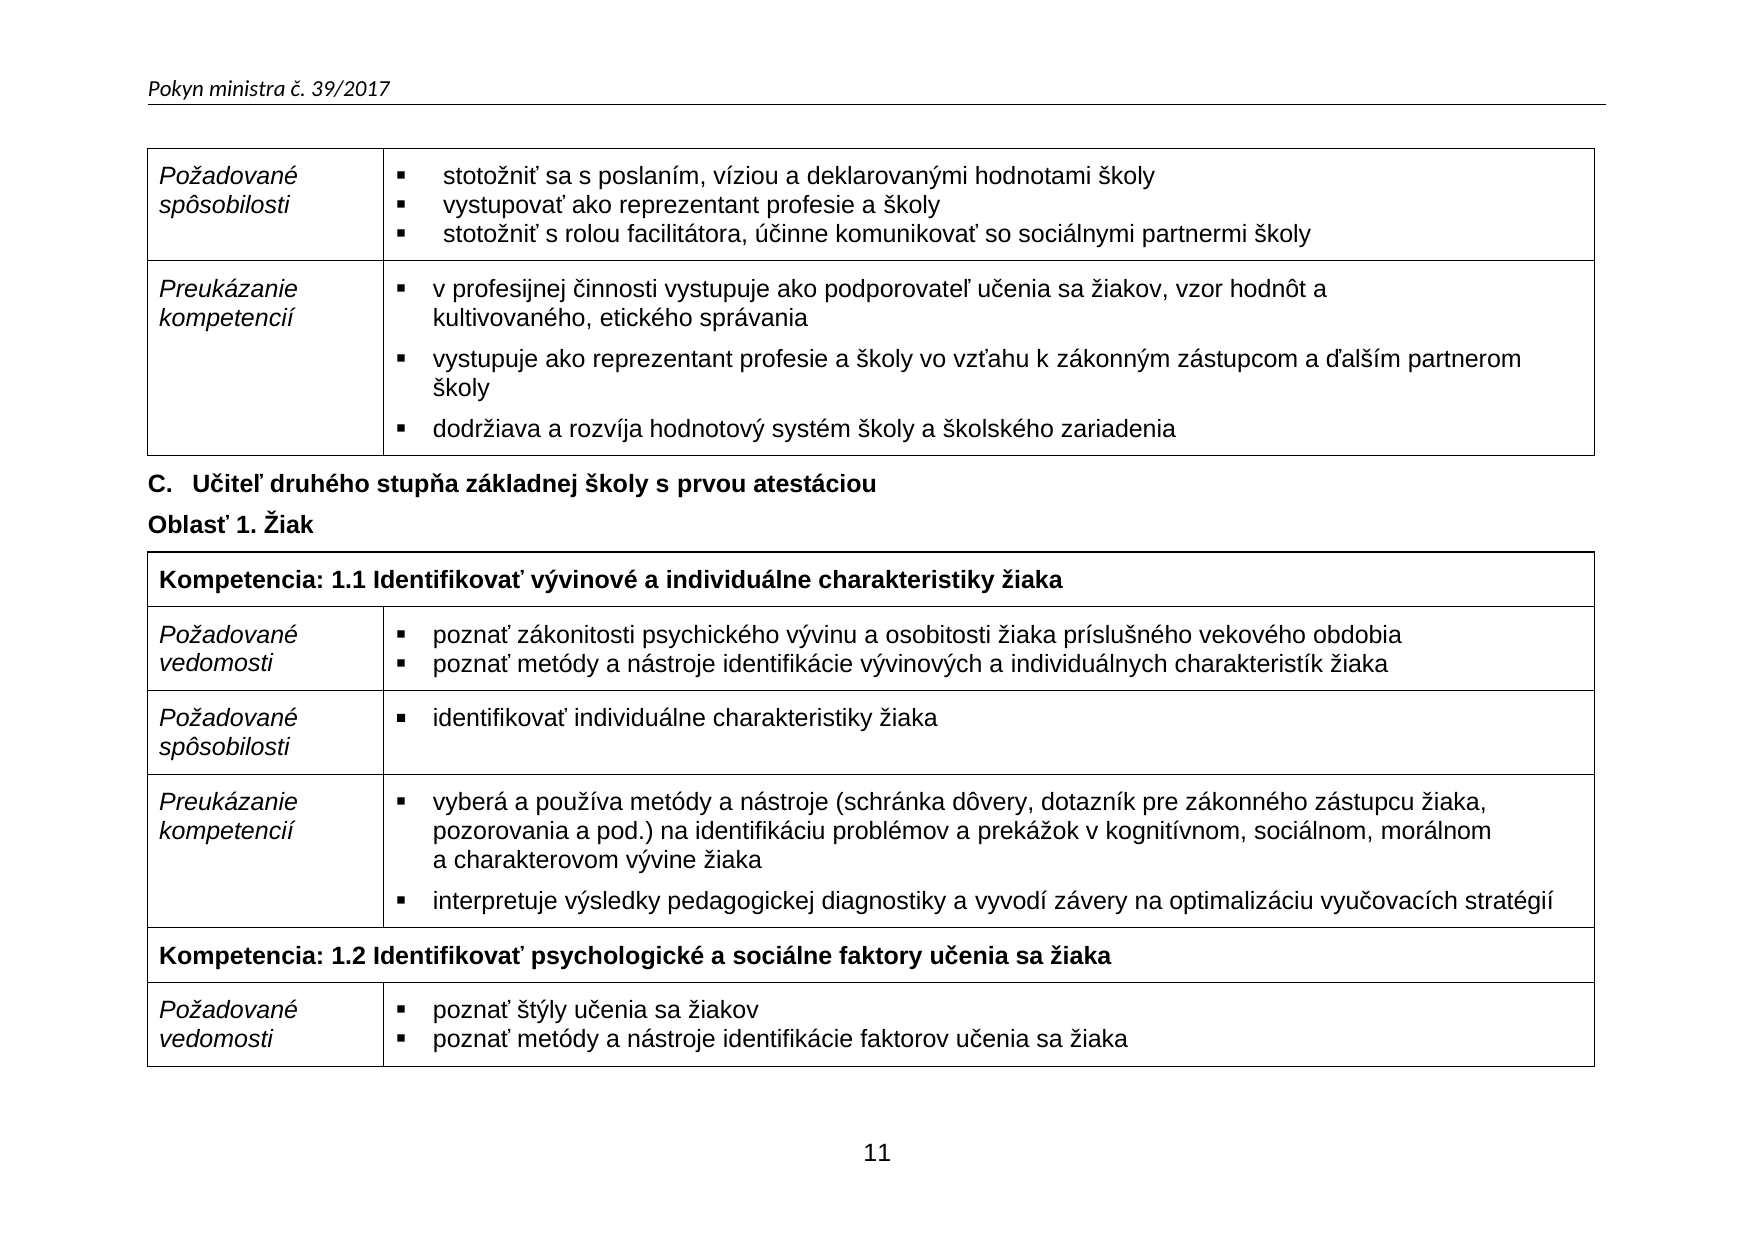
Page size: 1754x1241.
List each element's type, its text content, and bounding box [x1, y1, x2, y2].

table_cell Požadované spôsobilosti [148, 149, 383, 260]
table_cell v profesijnej činnosti vystupuje ako podporovateľ učenia sa žiakov, vzor hodnôt a kultivovaného, etického správania vystupuje ako reprezentant profesie a školy vo vzťahu k zákonným zástupcom a ďalším partnerom školy dodržiava a rozvíja hodnotový systém školy a školského zariadenia [384, 261, 1594, 455]
table_cell vyberá a používa metódy a nástroje (schránka dôvery, dotazník pre zákonného zástupcu žiaka, pozorovania a pod.) na identifikáciu problémov a prekážok v kognitívnom, sociálnom, morálnom a charakterovom vývine žiaka interpretuje výsledky pedagogickej diagnostiky a vyvodí závery na optimalizáciu vyučovacích stratégií [384, 775, 1594, 927]
table_cell stotožniť sa s poslaním, víziou a deklarovanými hodnotami školy vystupovať ako reprezentant profesie a školy stotožniť s rolou facilitátora, účinne komunikovať so sociálnymi partnermi školy [384, 149, 1594, 260]
table_cell Preukázanie kompetencií [148, 775, 383, 927]
text Oblasť 1. Žiak [148, 510, 1606, 539]
list Učiteľ druhého stupňa základnej školy s prvou atestáciou [148, 469, 1606, 498]
table_cell identifikovať individuálne charakteristiky žiaka [384, 691, 1594, 773]
table_cell poznať zákonitosti psychického vývinu a osobitosti žiaka príslušného vekového obdobia poznať metódy a nástroje identifikácie vývinových a individuálnych charakteristík žiaka [384, 607, 1594, 690]
table_cell Požadované vedomosti [148, 607, 383, 690]
table_cell Preukázanie kompetencií [148, 261, 383, 455]
table_cell Požadované vedomosti [148, 983, 383, 1066]
table_header Kompetencia: 1.1 Identifikovať vývinové a individuálne charakteristiky žiaka [148, 553, 1594, 606]
table_cell poznať štýly učenia sa žiakov poznať metódy a nástroje identifikácie faktorov učenia sa žiaka [384, 983, 1594, 1066]
table_cell Požadované spôsobilosti [148, 691, 383, 773]
table_cell Kompetencia: 1.2 Identifikovať psychologické a sociálne faktory učenia sa žiaka [148, 928, 1594, 982]
